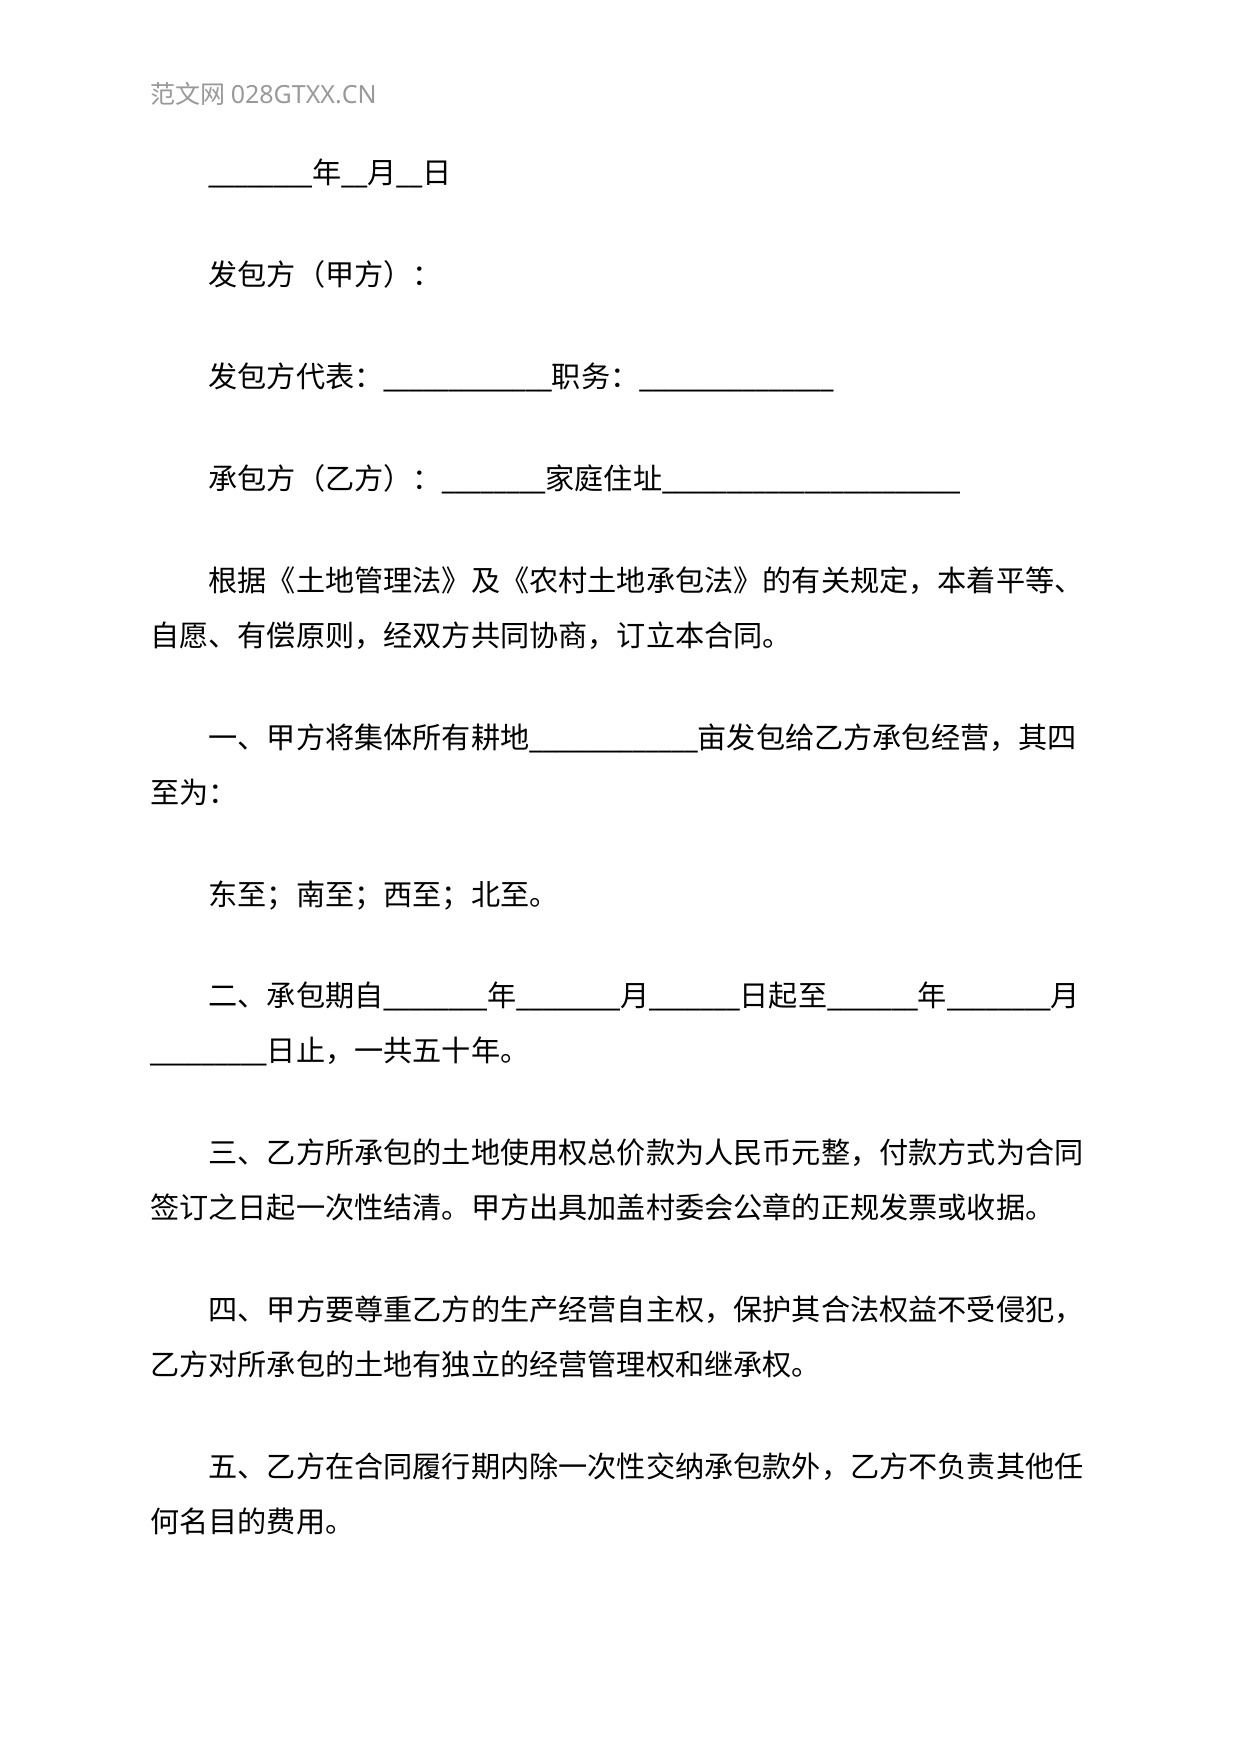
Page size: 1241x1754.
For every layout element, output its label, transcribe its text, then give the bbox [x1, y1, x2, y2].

text 承包方（乙方）：________家庭住址_______________________ [150, 456, 1090, 498]
text 四、甲方要尊重乙方的生产经营自主权，保护其合法权益不受侵犯，乙方对所承包的土地有独立的经营管理权和继承权。 [150, 1287, 1090, 1384]
text 一、甲方将集体所有耕地_____________亩发包给乙方承包经营，其四至为： [150, 714, 1090, 812]
text ________年__月__日 [150, 150, 1090, 192]
text 五、乙方在合同履行期内除一次性交纳承包款外，乙方不负责其他任何名目的费用。 [150, 1443, 1090, 1540]
text 三、乙方所承包的土地使用权总价款为人民币元整，付款方式为合同签订之日起一次性结清。甲方出具加盖村委会公章的正规发票或收据。 [150, 1130, 1090, 1227]
text 根据《土地管理法》及《农村土地承包法》的有关规定，本着平等、自愿、有偿原则，经双方共同协商，订立本合同。 [150, 558, 1090, 655]
text 二、承包期自________年________月_______日起至_______年________月_________日止，一共五十年。 [150, 973, 1090, 1070]
text 东至；南至；西至；北至。 [150, 871, 1090, 913]
text 发包方代表：_____________职务：_______________ [150, 354, 1090, 396]
text 发包方（甲方）： [150, 252, 1090, 294]
